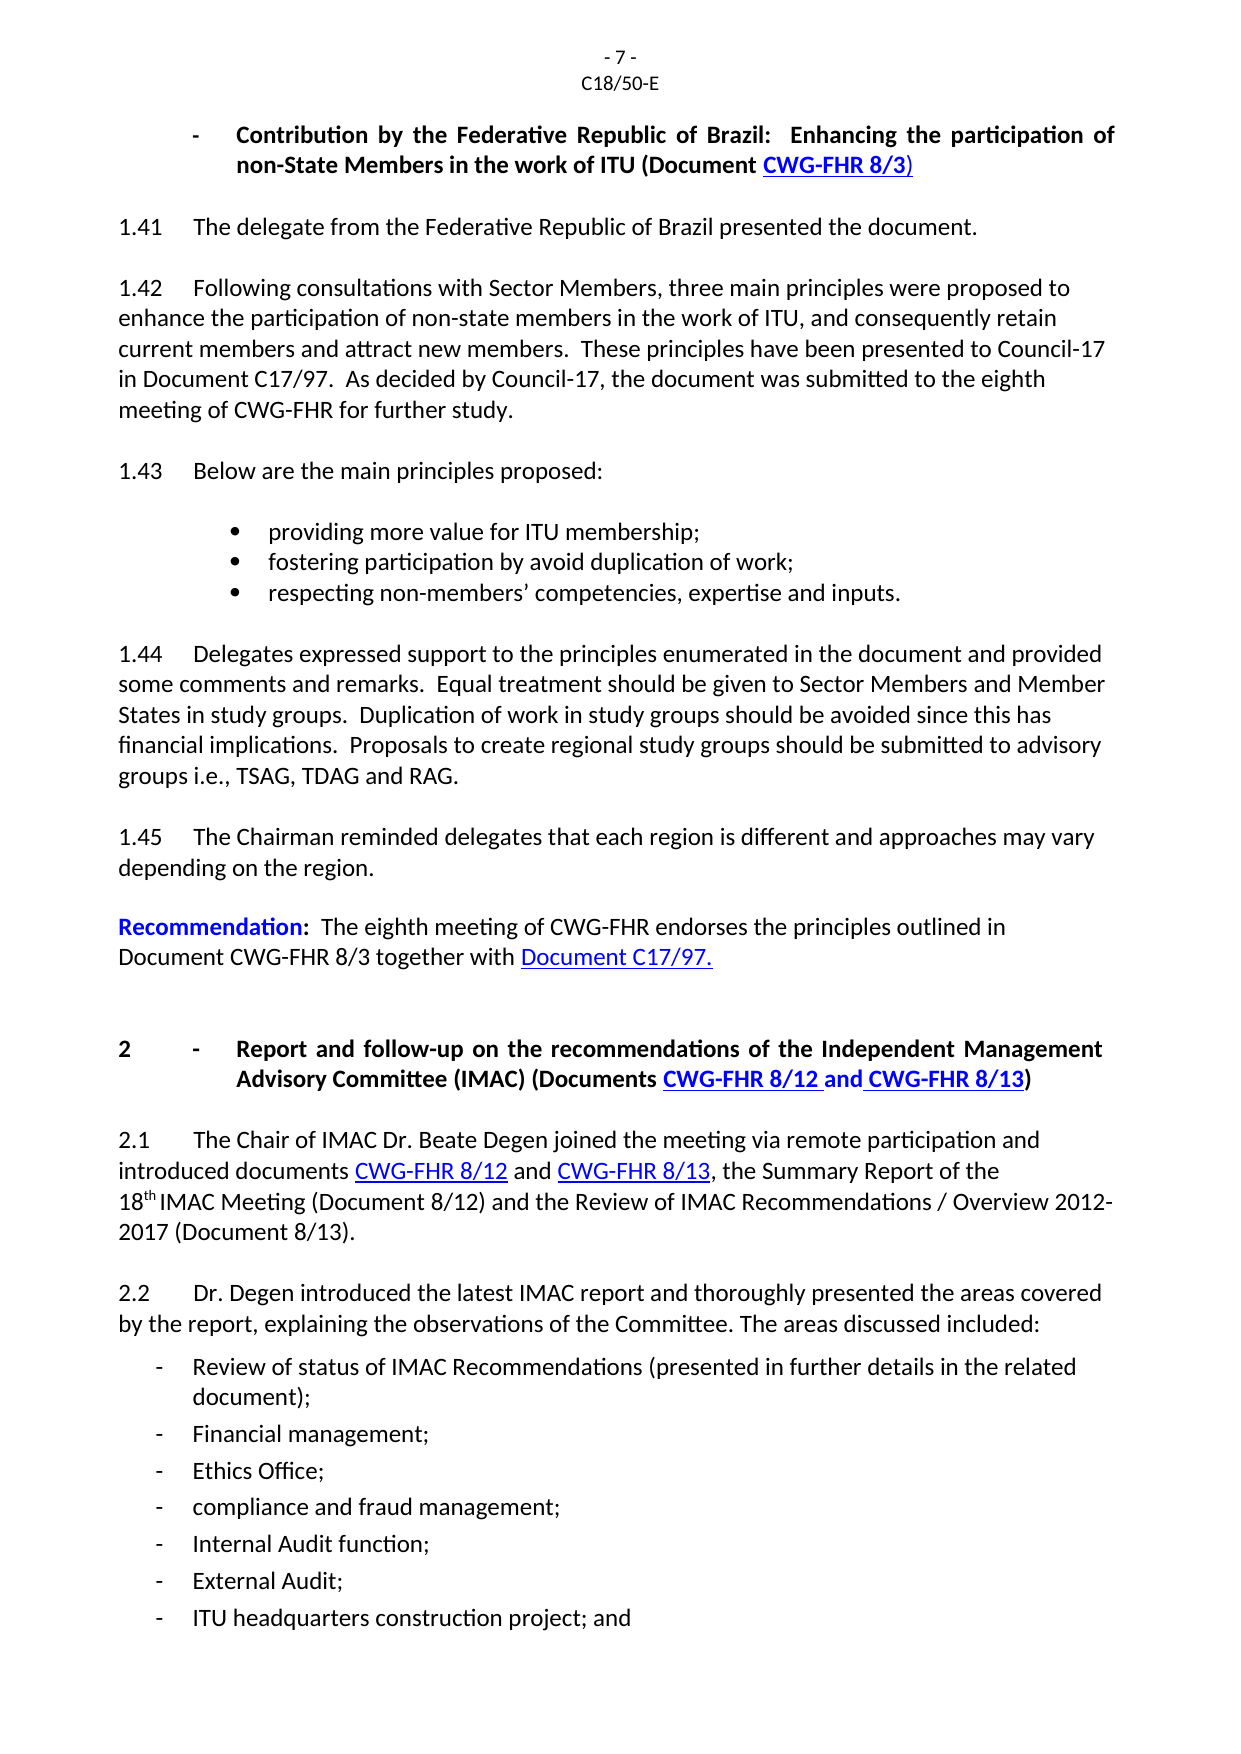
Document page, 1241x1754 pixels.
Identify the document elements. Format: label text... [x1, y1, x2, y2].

list providing more value for ITU membership; [231, 516, 1122, 546]
list fostering participation by avoid duplication of work; [231, 546, 1122, 577]
text 2.2 Dr. Degen introduced the latest IMAC report and thoroughly presented the areas covered by the report, explaining the observations of the Committee. The areas discussed included: [118, 1277, 1122, 1338]
text 1.42 Following consultations with Sector Members, three main principles were proposed to enhance the participation of non-state members in the work of ITU, and consequently retain current members and attract new members. These principles have been presented to Council-17 in Document C17/97. As decided by Council-17, the document was submitted to the eighth meeting of CWG-FHR for further study. [118, 272, 1122, 424]
list ITU headquarters construction project; and [155, 1602, 1122, 1632]
text 1.41 The delegate from the Federative Republic of Brazil presented the document. [118, 211, 1122, 241]
list Internal Audit function; [155, 1528, 1122, 1559]
list External Audit; [155, 1565, 1122, 1596]
text 2.1 The Chair of IMAC Dr. Beate Degen joined the meeting via remote participation and introduced documents CWG-FHR 8/12 and CWG-FHR 8/13, the Summary Report of the 18th IMAC Meeting (Document 8/12) and the Review of IMAC Recommendations / Overview 2012-2017 (Document 8/13). [118, 1124, 1122, 1247]
text 2 - Report and follow-up on the recommendations of the Independent Management Advisory Committee (IMAC) (Documents CWG-FHR 8/12 and CWG-FHR 8/13) [118, 1033, 1113, 1094]
text 1.43 Below are the main principles proposed: [118, 455, 1122, 485]
list Review of status of IMAC Recommendations (presented in further details in the related document); [155, 1351, 1122, 1412]
list respecting non-members’ competencies, expertise and inputs. [231, 577, 1122, 607]
list compliance and fraud management; [155, 1492, 1122, 1522]
list Financial management; [155, 1418, 1122, 1448]
text 1.44 Delegates expressed support to the principles enumerated in the document and provided some comments and remarks. Equal treatment should be given to Sector Members and Member States in study groups. Duplication of work in study groups should be avoided since this has financial implications. Proposals to create regional study groups should be submitted to advisory groups i.e., TSAG, TDAG and RAG. [118, 638, 1122, 791]
list Contribution by the Federative Republic of Brazil: Enhancing the participation of non-State Members in the work of ITU (Document CWG-FHR 8/3) [192, 119, 1116, 180]
text Recommendation: The eighth meeting of CWG-FHR endorses the principles outlined in Document CWG-FHR 8/3 together with Document C17/97. [118, 911, 1122, 972]
text 1.45 The Chairman reminded delegates that each region is different and approaches may vary depending on the region. [118, 821, 1122, 882]
list Ethics Office; [155, 1455, 1122, 1485]
